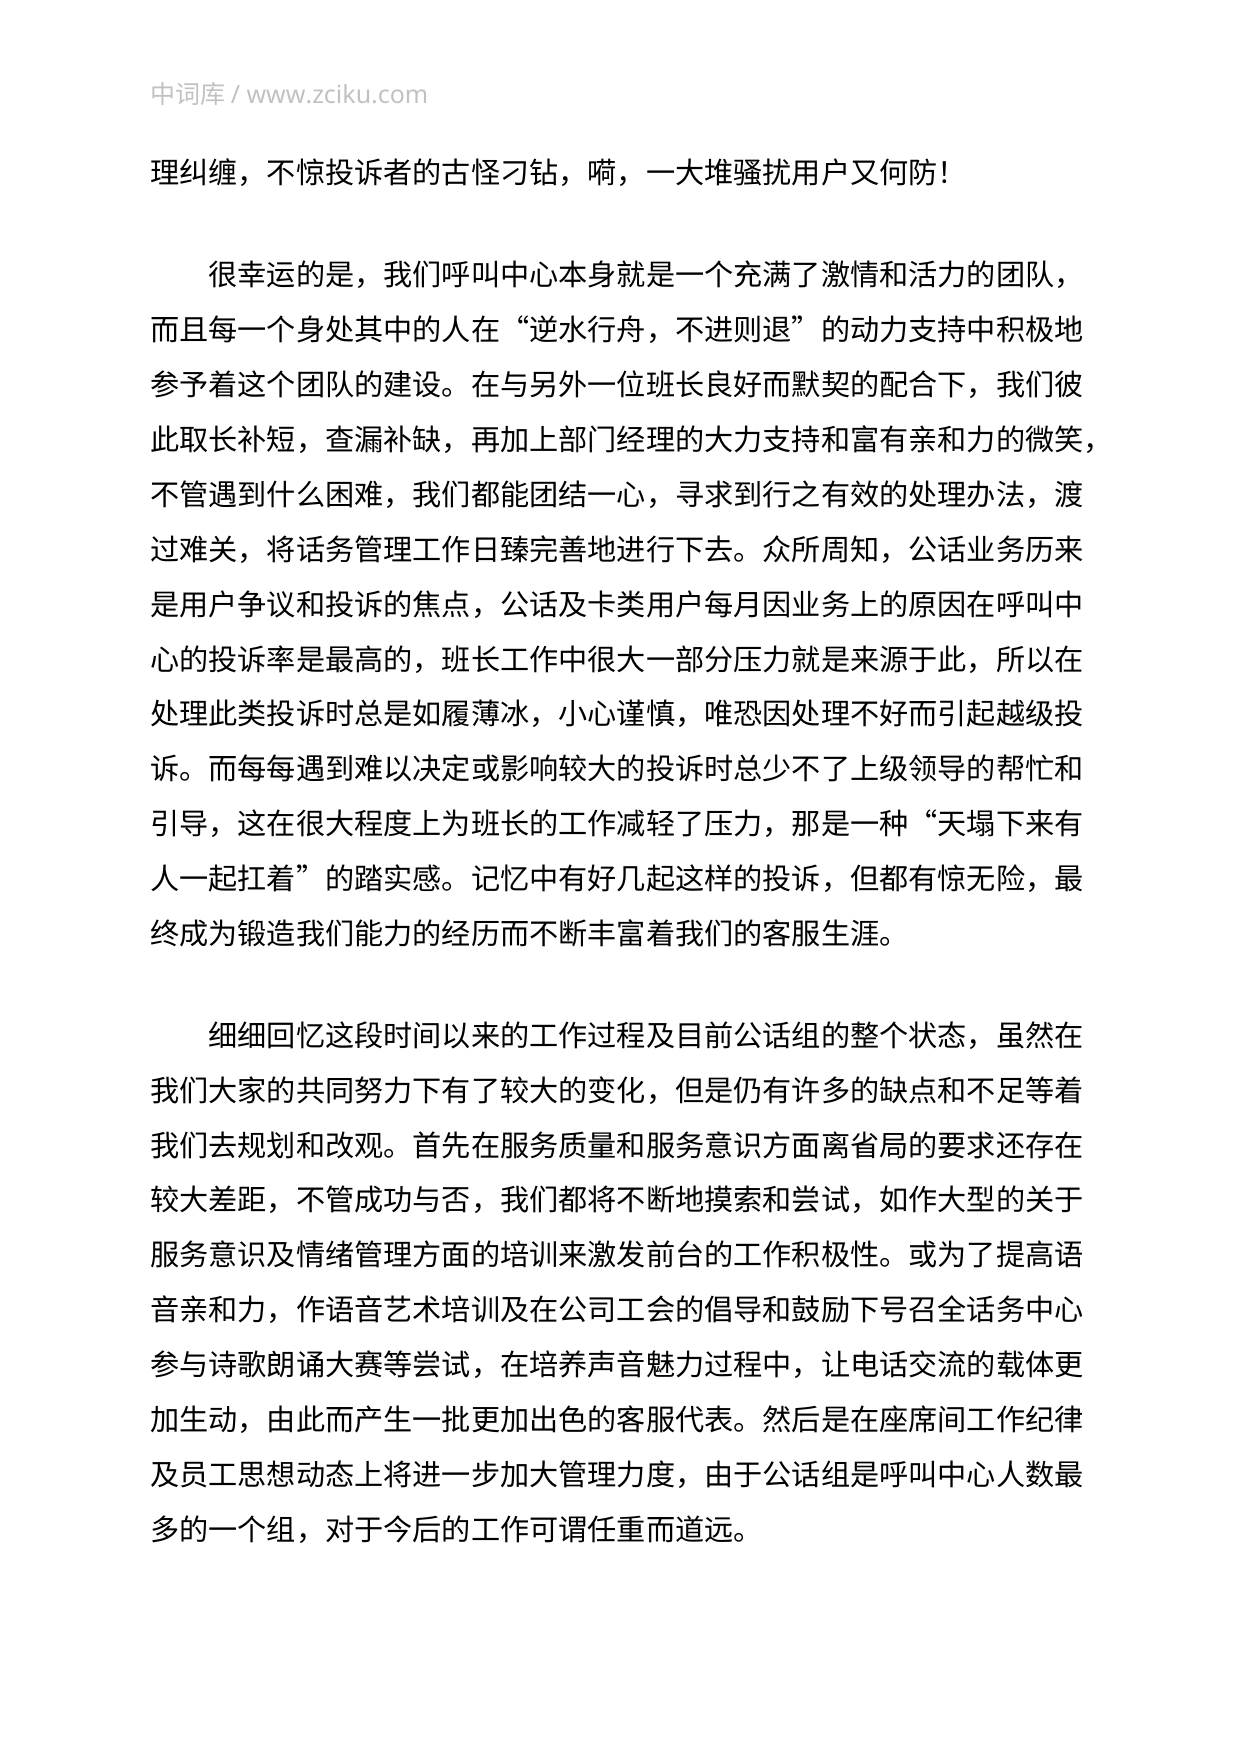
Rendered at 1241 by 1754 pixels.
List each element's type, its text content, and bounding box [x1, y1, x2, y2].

text 很幸运的是，我们呼叫中心本身就是一个充满了激情和活力的团队，而且每一个身处其中的人在“逆水行舟，不进则退”的动力支持中积极地参予着这个团队的建设。在与另外一位班长良好而默契的配合下，我们彼此取长补短，查漏补缺，再加上部门经理的大力支持和富有亲和力的微笑，不管遇到什么困难，我们都能团结一心，寻求到行之有效的处理办法，渡过难关，将话务管理工作日臻完善地进行下去。众所周知，公话业务历来是用户争议和投诉的焦点，公话及卡类用户每月因业务上的原因在呼叫中心的投诉率是最高的，班长工作中很大一部分压力就是来源于此，所以在处理此类投诉时总是如履薄冰，小心谨慎，唯恐因处理不好而引起越级投诉。而每每遇到难以决定或影响较大的投诉时总少不了上级领导的帮忙和引导，这在很大程度上为班长的工作减轻了压力，那是一种“天塌下来有人一起扛着”的踏实感。记忆中有好几起这样的投诉，但都有惊无险，最终成为锻造我们能力的经历而不断丰富着我们的客服生涯。 [150, 252, 1090, 953]
text 细细回忆这段时间以来的工作过程及目前公话组的整个状态，虽然在我们大家的共同努力下有了较大的变化，但是仍有许多的缺点和不足等着我们去规划和改观。首先在服务质量和服务意识方面离省局的要求还存在较大差距，不管成功与否，我们都将不断地摸索和尝试，如作大型的关于服务意识及情绪管理方面的培训来激发前台的工作积极性。或为了提高语音亲和力，作语音艺术培训及在公司工会的倡导和鼓励下号召全话务中心参与诗歌朗诵大赛等尝试，在培养声音魅力过程中，让电话交流的载体更加生动，由此而产生一批更加出色的客服代表。然后是在座席间工作纪律及员工思想动态上将进一步加大管理力度，由于公话组是呼叫中心人数最多的一个组，对于今后的工作可谓任重而道远。 [150, 1012, 1090, 1549]
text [150, 150, 1090, 192]
